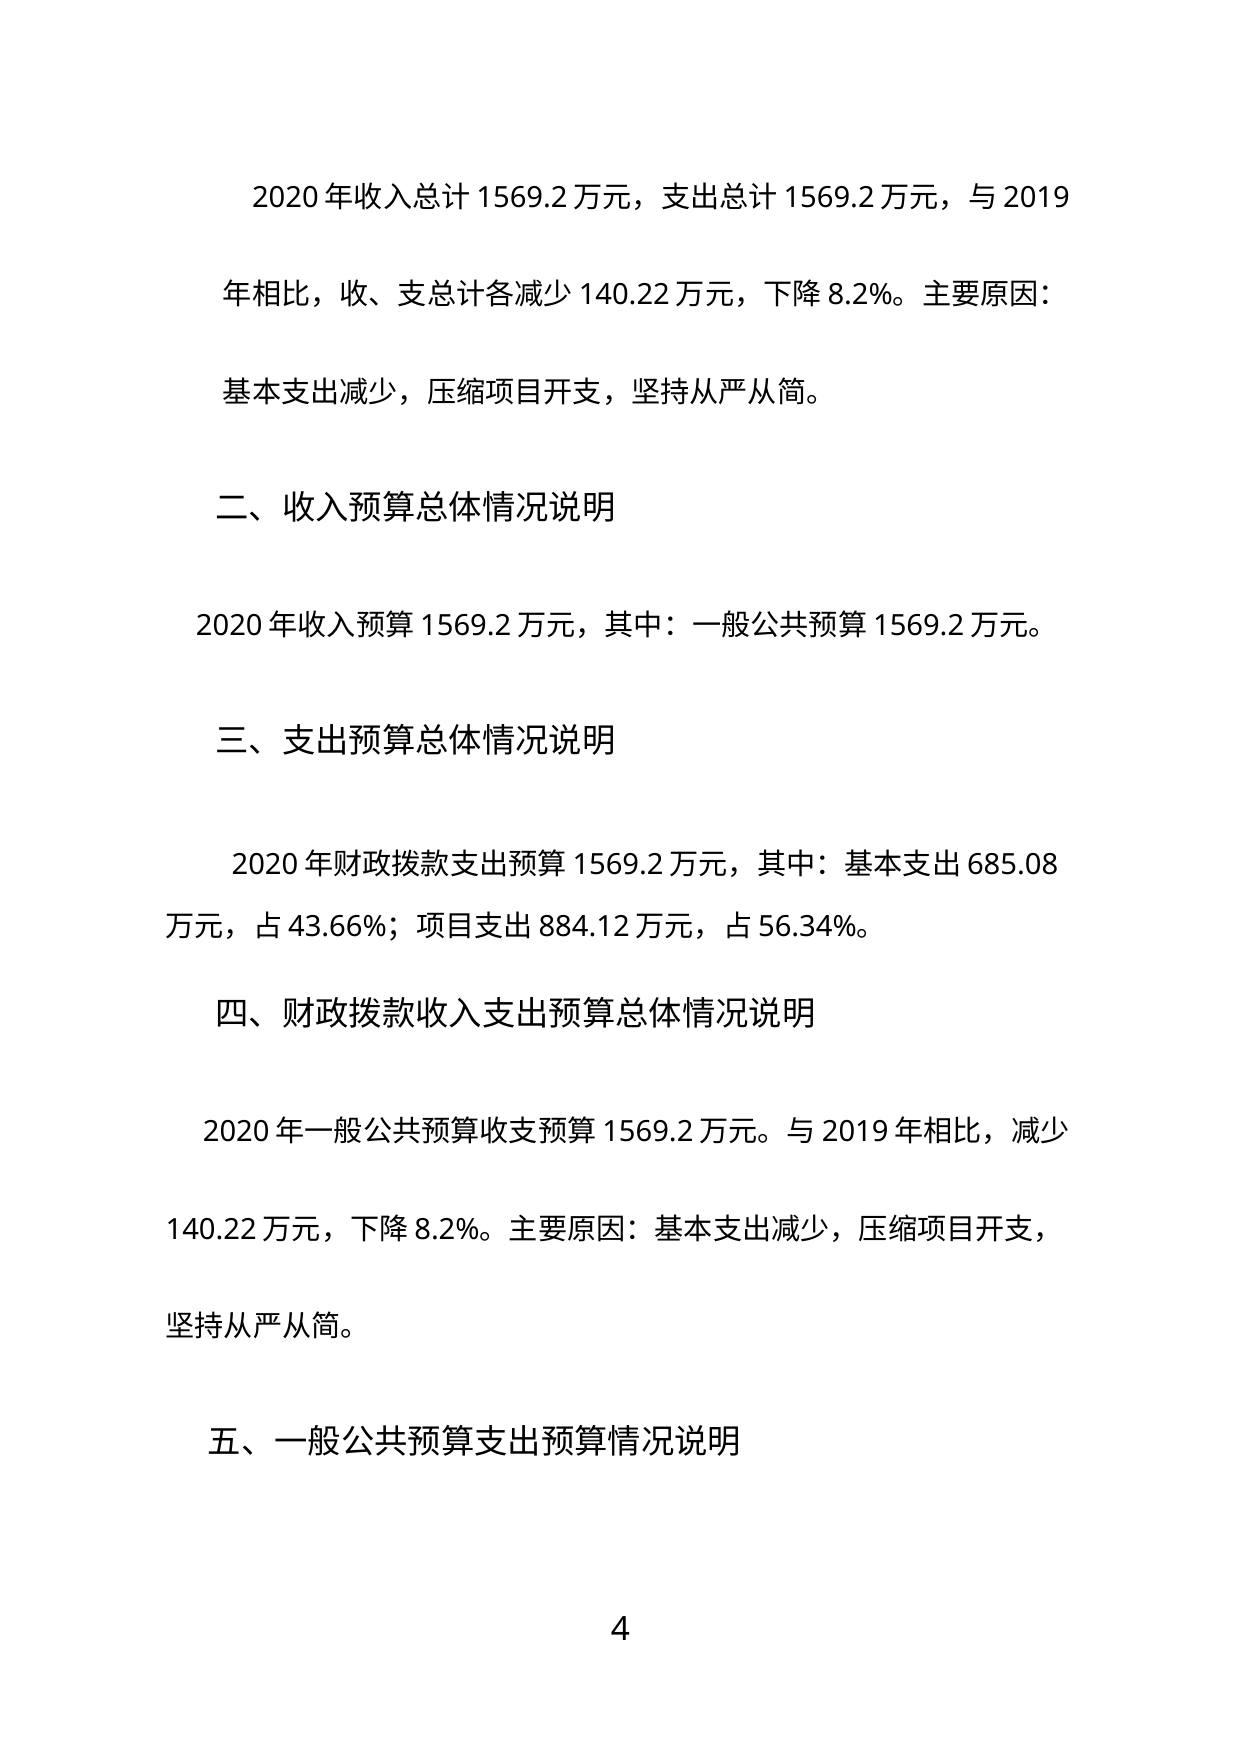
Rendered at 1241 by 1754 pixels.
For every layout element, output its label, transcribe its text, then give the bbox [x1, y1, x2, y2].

text 2020年一般公共预算收支预算1569.2万元。与2019年相比，减少140.22万元，下降8.2%。主要原因：基本支出减少，压缩项目开支，坚持从严从简。 [165, 1096, 1075, 1356]
text 四、财政拨款收入支出预算总体情况说明 [165, 978, 1075, 1043]
text 五、一般公共预算支出预算情况说明 [165, 1407, 1075, 1472]
text 2020年收入总计1569.2万元，支出总计1569.2万元，与2019年相比，收、支总计各减少140.22万元，下降8.2%。主要原因：基本支出减少，压缩项目开支，坚持从严从简。 [223, 162, 1075, 422]
text 三、支出预算总体情况说明 [165, 706, 1075, 771]
text 2020年财政拨款支出预算1569.2万元，其中：基本支出685.08万元，占43.66%；项目支出884.12万元，占56.34%。 [165, 824, 1075, 949]
text 2020年收入预算1569.2万元，其中：一般公共预算1569.2万元。 [165, 591, 1075, 656]
text 二、收入预算总体情况说明 [165, 472, 1075, 537]
